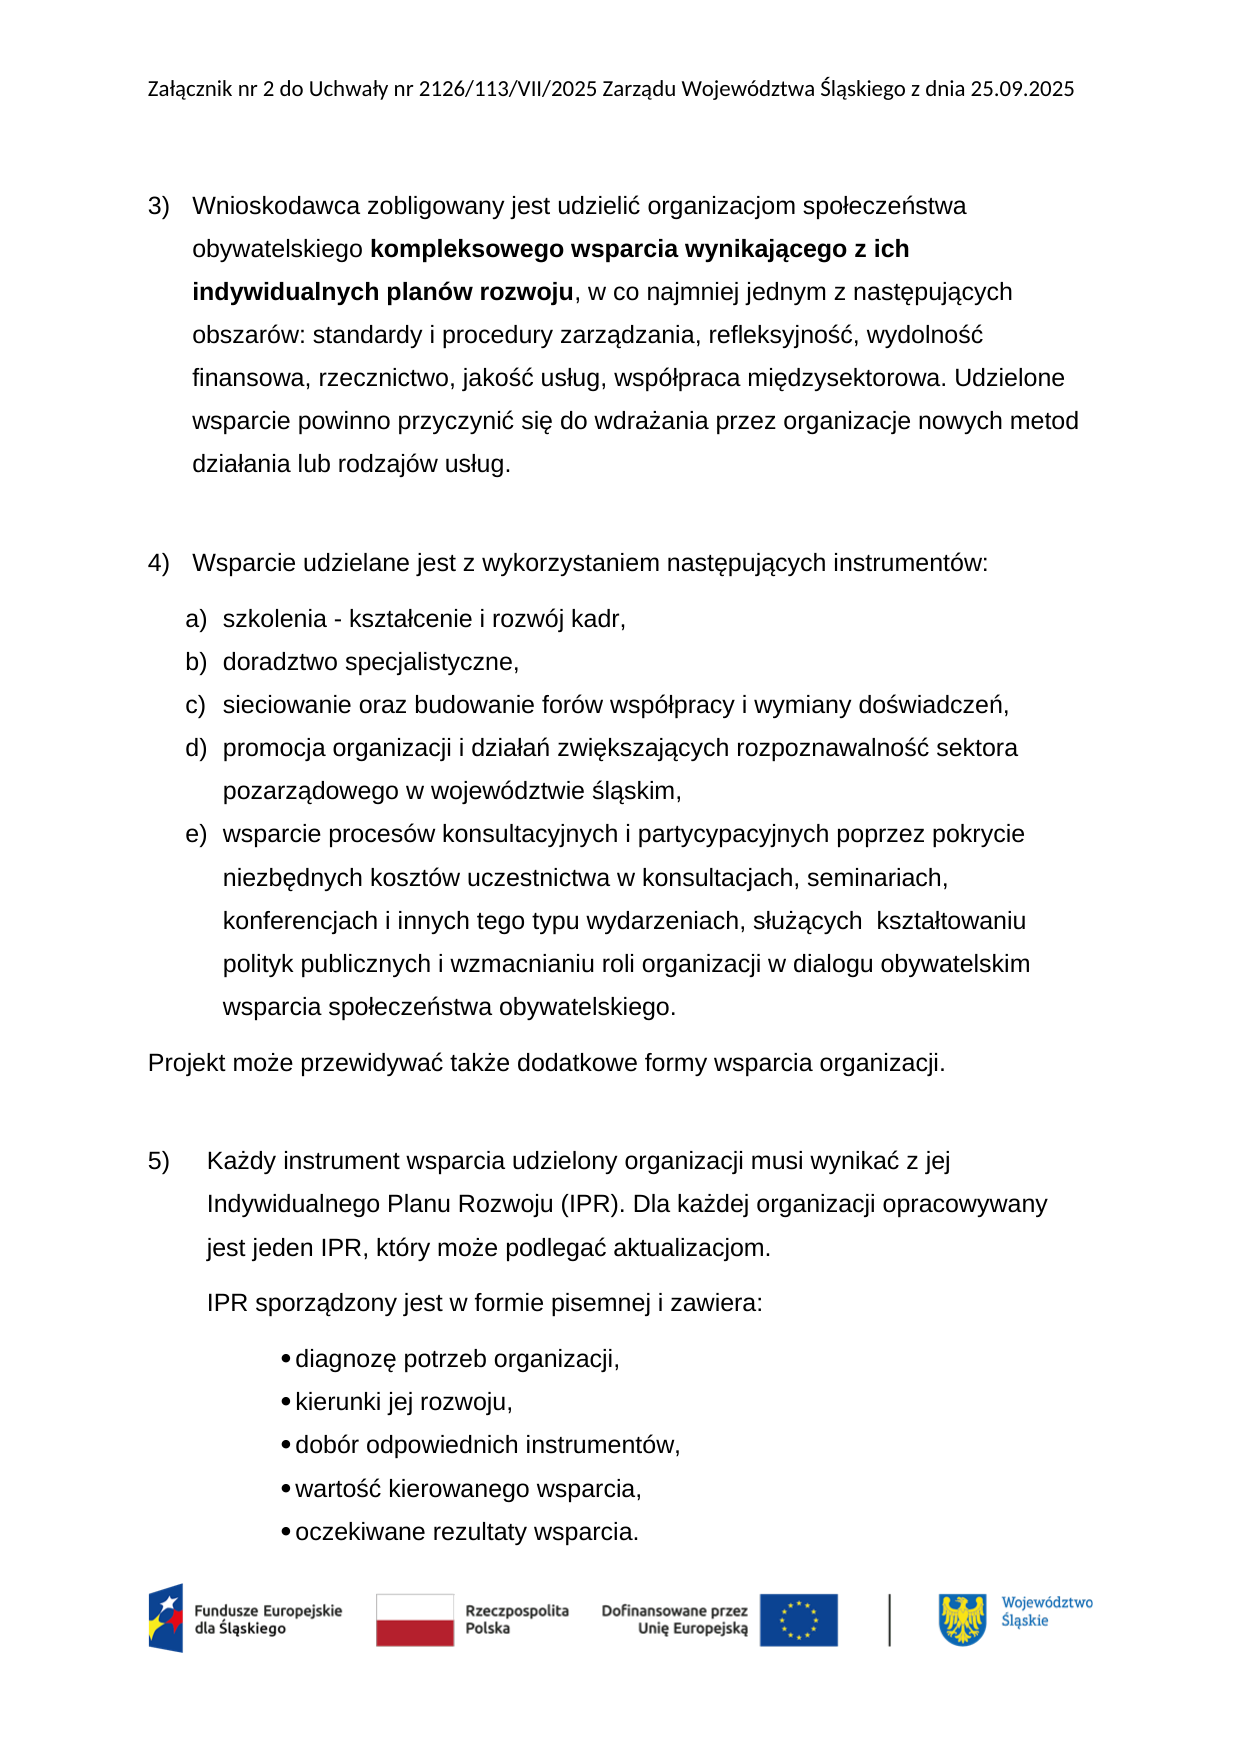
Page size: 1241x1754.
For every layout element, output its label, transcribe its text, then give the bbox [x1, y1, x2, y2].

list szkolenia - kształcenie i rozwój kadr, [185, 604, 1093, 633]
list Wsparcie udzielane jest z wykorzystaniem następujących instrumentów: [148, 548, 1093, 577]
list wartość kierowanego wsparcia, [223, 1473, 1093, 1502]
list dobór odpowiednich instrumentów, [223, 1430, 1093, 1459]
list wsparcie procesów konsultacyjnych i partycypacyjnych poprzez pokrycie niezbędnych kosztów uczestnictwa w konsultacjach, seminariach, konferencjach i innych tego typu wydarzeniach, służących kształtowaniu polityk publicznych i wzmacnianiu roli organizacji w dialogu obywatelskim wsparcia społeczeństwa obywatelskiego. [185, 819, 1093, 1021]
list kierunki jej rozwoju, [223, 1387, 1093, 1416]
list Wnioskodawca zobligowany jest udzielić organizacjom społeczeństwa obywatelskiego kompleksowego wsparcia wynikającego z ich indywidualnych planów rozwoju, w co najmniej jednym z następujących obszarów: standardy i procedury zarządzania, refleksyjność, wydolność finansowa, rzecznictwo, jakość usług, współpraca międzysektorowa. Udzielone wsparcie powinno przyczynić się do wdrażania przez organizacje nowych metod działania lub rodzajów usług. [148, 191, 1093, 478]
list Każdy instrument wsparcia udzielony organizacji musi wynikać z jej Indywidualnego Planu Rozwoju (IPR). Dla każdej organizacji opracowywany jest jeden IPR, który może podlegać aktualizacjom. [148, 1146, 1093, 1261]
list diagnozę potrzeb organizacji, [223, 1344, 1093, 1373]
picture [148, 1583, 1093, 1653]
list oczekiwane rezultaty wsparcia. [223, 1517, 1093, 1546]
text IPR sporządzony jest w formie pisemnej i zawiera: [148, 1288, 1093, 1317]
list promocja organizacji i działań zwiększających rozpoznawalność sektora pozarządowego w województwie śląskim, [185, 733, 1093, 805]
list doradztwo specjalistyczne, [185, 647, 1093, 676]
list sieciowanie oraz budowanie forów współpracy i wymiany doświadczeń, [185, 690, 1093, 719]
text Projekt może przewidywać także dodatkowe formy wsparcia organizacji. [148, 1048, 1093, 1076]
